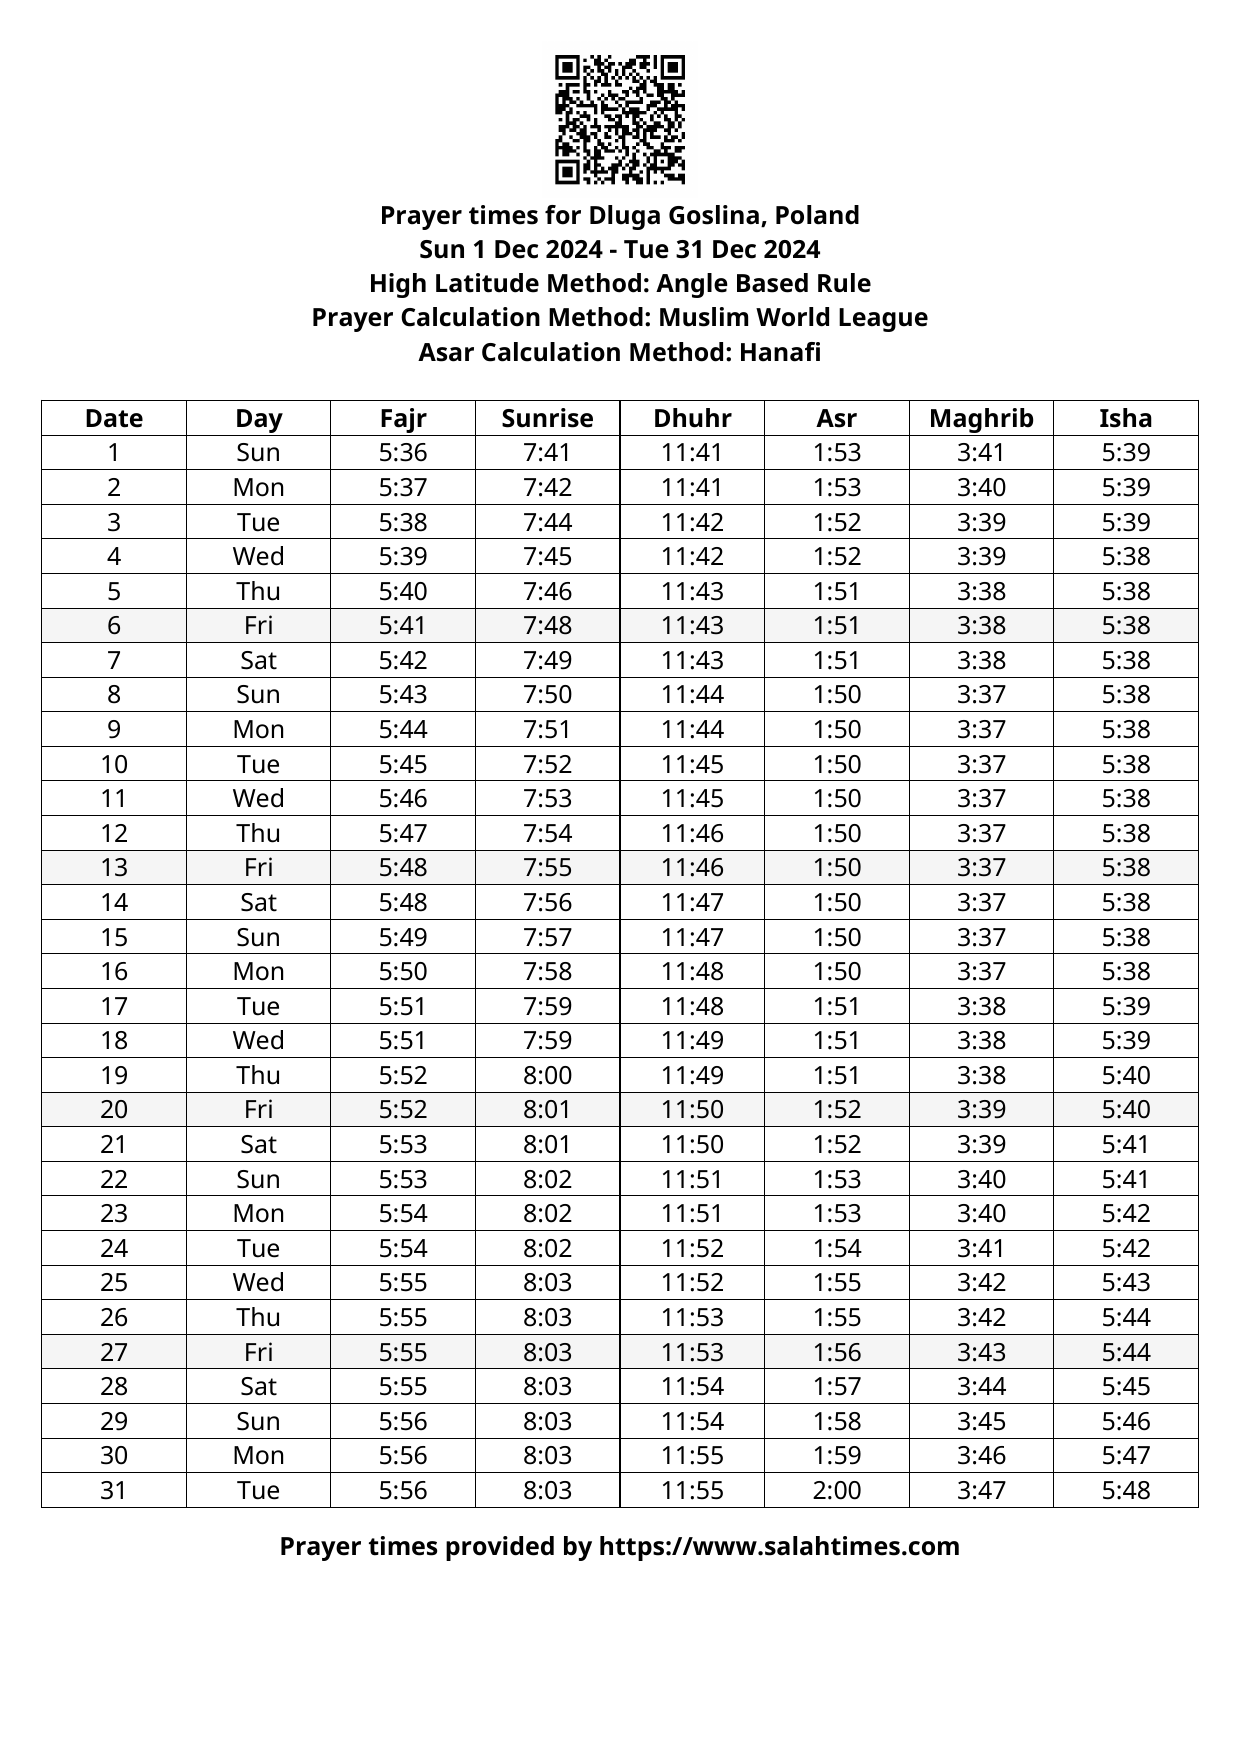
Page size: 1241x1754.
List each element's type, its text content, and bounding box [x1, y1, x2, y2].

table_cell 11:42 [621, 539, 764, 573]
table_cell 8 [42, 678, 186, 711]
table_cell 1:51 [765, 1058, 909, 1092]
table_cell 5:47 [331, 816, 475, 849]
table_cell 7:57 [476, 920, 619, 953]
table_cell 11:54 [621, 1404, 764, 1437]
table_cell 15 [42, 920, 186, 953]
table_cell 5:46 [1054, 1404, 1198, 1437]
table_cell 1:51 [765, 1024, 909, 1057]
table_cell 11:52 [621, 1266, 764, 1299]
table_cell 3:38 [910, 1058, 1053, 1092]
table_cell 7:48 [476, 609, 619, 642]
table_cell 5:36 [331, 436, 475, 469]
table_cell 7:53 [476, 781, 619, 815]
table_cell 3:37 [910, 851, 1053, 884]
table_cell Wed [187, 1024, 330, 1057]
table_cell 5:38 [1054, 885, 1198, 919]
table_cell 8:02 [476, 1231, 619, 1264]
table_cell 8:01 [476, 1127, 619, 1161]
table_cell 5:38 [1054, 539, 1198, 573]
table_cell 5:38 [1054, 851, 1198, 884]
table_cell 7:51 [476, 712, 619, 746]
table_cell 5:50 [331, 954, 475, 988]
table_cell Thu [187, 1058, 330, 1092]
table_cell 1:50 [765, 885, 909, 919]
table_cell 8:00 [476, 1058, 619, 1092]
table_cell 3:37 [910, 712, 1053, 746]
table_cell 28 [42, 1369, 186, 1403]
table_cell 5:38 [1054, 712, 1198, 746]
table_cell 3:38 [910, 574, 1053, 607]
table_cell 7:42 [476, 470, 619, 504]
table_cell Mon [187, 1196, 330, 1230]
table_cell 12 [42, 816, 186, 849]
table_cell 8:03 [476, 1300, 619, 1334]
table_cell 5:38 [331, 505, 475, 538]
table_cell 11:52 [621, 1231, 764, 1264]
table_cell 8:03 [476, 1404, 619, 1437]
table_cell 8:02 [476, 1162, 619, 1195]
table_cell 3:37 [910, 781, 1053, 815]
table_cell 27 [42, 1335, 186, 1368]
table_cell 5:43 [331, 678, 475, 711]
table_cell 5:43 [1054, 1266, 1198, 1299]
table_cell 11:45 [621, 747, 764, 780]
table_cell Tue [187, 1473, 330, 1507]
table_cell 5:54 [331, 1196, 475, 1230]
table_cell Sun [187, 920, 330, 953]
table_cell 16 [42, 954, 186, 988]
table_cell 11:45 [621, 781, 764, 815]
table_cell 11:49 [621, 1058, 764, 1092]
table_cell 1:51 [765, 643, 909, 677]
table_cell 5:48 [331, 885, 475, 919]
table_cell 1:51 [765, 609, 909, 642]
table_cell 5:47 [1054, 1439, 1198, 1472]
table_cell 5:51 [331, 989, 475, 1022]
table_cell 5:38 [1054, 816, 1198, 849]
table_cell Wed [187, 1266, 330, 1299]
table_cell 3:37 [910, 816, 1053, 849]
table_cell 11:53 [621, 1335, 764, 1368]
text Prayer times for Dluga Goslina, Poland [42, 198, 1198, 232]
table_cell 11:50 [621, 1127, 764, 1161]
table_cell 11:46 [621, 851, 764, 884]
table_cell 1:51 [765, 574, 909, 607]
table_cell 1:50 [765, 747, 909, 780]
table_cell Thu [187, 816, 330, 849]
table_cell 5:41 [1054, 1162, 1198, 1195]
table_cell 3:37 [910, 885, 1053, 919]
table_cell 11:43 [621, 574, 764, 607]
table_cell 3:40 [910, 1162, 1053, 1195]
table_cell 11:51 [621, 1162, 764, 1195]
table_cell 5:38 [1054, 609, 1198, 642]
table_cell 5:44 [1054, 1335, 1198, 1368]
table_cell 8:02 [476, 1196, 619, 1230]
table_cell 1:52 [765, 1093, 909, 1126]
table_cell 11:53 [621, 1300, 764, 1334]
table_cell 26 [42, 1300, 186, 1334]
table_cell 5:39 [1054, 989, 1198, 1022]
table_cell 23 [42, 1196, 186, 1230]
table_cell 5:39 [1054, 505, 1198, 538]
table_cell Mon [187, 954, 330, 988]
text High Latitude Method: Angle Based Rule [42, 266, 1198, 300]
table_cell Wed [187, 781, 330, 815]
table_cell 5:52 [331, 1093, 475, 1126]
table_cell 5:39 [1054, 436, 1198, 469]
table_cell 19 [42, 1058, 186, 1092]
table_cell 7:56 [476, 885, 619, 919]
table_cell 5:56 [331, 1404, 475, 1437]
table_cell 30 [42, 1439, 186, 1472]
table_cell 3:38 [910, 1024, 1053, 1057]
table_cell 11:41 [621, 436, 764, 469]
table_cell 5:53 [331, 1127, 475, 1161]
table_cell 25 [42, 1266, 186, 1299]
table_cell 11:47 [621, 920, 764, 953]
table_cell 5:55 [331, 1369, 475, 1403]
table_cell 1:52 [765, 505, 909, 538]
table_header Date [42, 401, 186, 434]
table_cell 1:53 [765, 1196, 909, 1230]
table_cell 5 [42, 574, 186, 607]
table_cell 5:38 [1054, 954, 1198, 988]
table_cell 2:00 [765, 1473, 909, 1507]
table_cell 11:54 [621, 1369, 764, 1403]
table_cell 5:39 [331, 539, 475, 573]
table_cell 11:55 [621, 1439, 764, 1472]
table_cell 7:52 [476, 747, 619, 780]
table_cell 3:37 [910, 678, 1053, 711]
table_cell 11:47 [621, 885, 764, 919]
table_cell 11:41 [621, 470, 764, 504]
table_cell 8:03 [476, 1369, 619, 1403]
table_cell 5:56 [331, 1473, 475, 1507]
table_header Maghrib [910, 401, 1053, 434]
text Sun 1 Dec 2024 - Tue 31 Dec 2024 [42, 232, 1198, 266]
table_cell 11:42 [621, 505, 764, 538]
table_cell 1:52 [765, 1127, 909, 1161]
table_cell 5:45 [331, 747, 475, 780]
table_cell 3:39 [910, 505, 1053, 538]
table_cell 1:50 [765, 954, 909, 988]
table_cell 7:59 [476, 1024, 619, 1057]
table_cell 22 [42, 1162, 186, 1195]
table_cell 5:46 [331, 781, 475, 815]
table_cell 5:49 [331, 920, 475, 953]
table_cell Fri [187, 851, 330, 884]
picture [542, 41, 699, 198]
table_cell 4 [42, 539, 186, 573]
table_header Day [187, 401, 330, 434]
table_cell 11:50 [621, 1093, 764, 1126]
table_cell 5:54 [331, 1231, 475, 1264]
table_cell 3:45 [910, 1404, 1053, 1437]
table_cell 6 [42, 609, 186, 642]
table_cell 5:38 [1054, 678, 1198, 711]
table_cell 3:46 [910, 1439, 1053, 1472]
table_cell 5:38 [1054, 781, 1198, 815]
table_cell 5:41 [1054, 1127, 1198, 1161]
table_cell 1:50 [765, 678, 909, 711]
table_cell 3:47 [910, 1473, 1053, 1507]
table_cell 1:51 [765, 989, 909, 1022]
table_cell 5:40 [331, 574, 475, 607]
table_cell 5:39 [1054, 1024, 1198, 1057]
table_cell 13 [42, 851, 186, 884]
table_cell Mon [187, 712, 330, 746]
table_cell 11:48 [621, 954, 764, 988]
table_cell 3:37 [910, 747, 1053, 780]
table_cell 1:50 [765, 816, 909, 849]
table_cell 7:44 [476, 505, 619, 538]
text Prayer times provided by https://www.salahtimes.com [42, 1528, 1198, 1563]
table_cell 5:40 [1054, 1058, 1198, 1092]
table_cell 1 [42, 436, 186, 469]
table_cell 11:43 [621, 609, 764, 642]
table_cell Fri [187, 609, 330, 642]
table_cell 3:39 [910, 1093, 1053, 1126]
table_cell 17 [42, 989, 186, 1022]
table_cell 5:55 [331, 1300, 475, 1334]
table_cell 3:42 [910, 1300, 1053, 1334]
table_cell 11:55 [621, 1473, 764, 1507]
table_cell 1:53 [765, 436, 909, 469]
table_cell 3:42 [910, 1266, 1053, 1299]
table_cell 1:59 [765, 1439, 909, 1472]
table_cell 1:57 [765, 1369, 909, 1403]
table_cell 3:38 [910, 989, 1053, 1022]
table_cell 7:54 [476, 816, 619, 849]
table_cell 5:48 [1054, 1473, 1198, 1507]
table_cell 3:41 [910, 1231, 1053, 1264]
table_cell 1:56 [765, 1335, 909, 1368]
table_cell 1:50 [765, 712, 909, 746]
table_cell 31 [42, 1473, 186, 1507]
table_cell 5:38 [1054, 574, 1198, 607]
table_cell 5:40 [1054, 1093, 1198, 1126]
table_cell 5:41 [331, 609, 475, 642]
table_cell 11:46 [621, 816, 764, 849]
table_cell 20 [42, 1093, 186, 1126]
table_cell 21 [42, 1127, 186, 1161]
table_header Asr [765, 401, 909, 434]
table_cell 11:51 [621, 1196, 764, 1230]
table_cell 5:56 [331, 1439, 475, 1472]
table_cell 5:38 [1054, 920, 1198, 953]
table_cell Sun [187, 1162, 330, 1195]
table_cell Tue [187, 1231, 330, 1264]
table_cell Tue [187, 747, 330, 780]
table_cell 1:50 [765, 851, 909, 884]
table_cell 3:38 [910, 643, 1053, 677]
table_cell 8:01 [476, 1093, 619, 1126]
table_cell 3:43 [910, 1335, 1053, 1368]
table_header Sunrise [476, 401, 619, 434]
table_cell 5:55 [331, 1335, 475, 1368]
table_cell 3:41 [910, 436, 1053, 469]
table_cell Thu [187, 574, 330, 607]
table_cell 1:54 [765, 1231, 909, 1264]
table_header Isha [1054, 401, 1198, 434]
table_header Fajr [331, 401, 475, 434]
table_cell 5:48 [331, 851, 475, 884]
table_cell Sat [187, 643, 330, 677]
table_cell Sat [187, 885, 330, 919]
table_cell 11:43 [621, 643, 764, 677]
table_cell 11 [42, 781, 186, 815]
table_cell 18 [42, 1024, 186, 1057]
table_cell Tue [187, 505, 330, 538]
table_cell 5:53 [331, 1162, 475, 1195]
table_cell 1:53 [765, 470, 909, 504]
table_cell Mon [187, 1439, 330, 1472]
table_cell Wed [187, 539, 330, 573]
table_cell 11:44 [621, 712, 764, 746]
table_cell Fri [187, 1335, 330, 1368]
table_cell 1:50 [765, 920, 909, 953]
table_cell 7:46 [476, 574, 619, 607]
table_cell 1:58 [765, 1404, 909, 1437]
table_cell 7:49 [476, 643, 619, 677]
table_cell 1:52 [765, 539, 909, 573]
table_cell 7 [42, 643, 186, 677]
table_cell 3:44 [910, 1369, 1053, 1403]
table_cell 3:38 [910, 609, 1053, 642]
table_cell Sat [187, 1369, 330, 1403]
table_cell 7:58 [476, 954, 619, 988]
table_cell 8:03 [476, 1439, 619, 1472]
table_cell 9 [42, 712, 186, 746]
table_cell 3:40 [910, 1196, 1053, 1230]
table_cell Fri [187, 1093, 330, 1126]
table_cell 5:42 [1054, 1196, 1198, 1230]
table_cell Sun [187, 436, 330, 469]
table_cell 1:55 [765, 1266, 909, 1299]
table_cell 1:55 [765, 1300, 909, 1334]
table_cell 3:39 [910, 539, 1053, 573]
table_cell 5:44 [1054, 1300, 1198, 1334]
table_cell Sat [187, 1127, 330, 1161]
table_cell 11:49 [621, 1024, 764, 1057]
table_cell 3:39 [910, 1127, 1053, 1161]
table_cell 8:03 [476, 1335, 619, 1368]
table_cell 5:44 [331, 712, 475, 746]
table_cell 3:37 [910, 954, 1053, 988]
table_cell 7:55 [476, 851, 619, 884]
table_cell 7:45 [476, 539, 619, 573]
table_header Dhuhr [621, 401, 764, 434]
table_cell 1:53 [765, 1162, 909, 1195]
table_cell 5:39 [1054, 470, 1198, 504]
table_cell 3 [42, 505, 186, 538]
table_cell 2 [42, 470, 186, 504]
table_cell 5:38 [1054, 747, 1198, 780]
text Prayer Calculation Method: Muslim World League [42, 300, 1198, 334]
table_cell 14 [42, 885, 186, 919]
table_cell 5:38 [1054, 643, 1198, 677]
table_cell 3:40 [910, 470, 1053, 504]
table_cell Tue [187, 989, 330, 1022]
table_cell 3:37 [910, 920, 1053, 953]
table_cell 5:42 [1054, 1231, 1198, 1264]
table_cell 11:48 [621, 989, 764, 1022]
table_cell 8:03 [476, 1266, 619, 1299]
table_cell 5:42 [331, 643, 475, 677]
table_cell 5:51 [331, 1024, 475, 1057]
table_cell 7:50 [476, 678, 619, 711]
table_cell Sun [187, 678, 330, 711]
text Asar Calculation Method: Hanafi [42, 334, 1198, 368]
table_cell 10 [42, 747, 186, 780]
table_cell 11:44 [621, 678, 764, 711]
table_cell 24 [42, 1231, 186, 1264]
table_cell 1:50 [765, 781, 909, 815]
table_cell 5:45 [1054, 1369, 1198, 1403]
table_cell Sun [187, 1404, 330, 1437]
table_cell 7:59 [476, 989, 619, 1022]
table_cell 5:37 [331, 470, 475, 504]
table_cell 7:41 [476, 436, 619, 469]
table_cell 29 [42, 1404, 186, 1437]
table_cell 8:03 [476, 1473, 619, 1507]
table_cell Mon [187, 470, 330, 504]
table_cell Thu [187, 1300, 330, 1334]
table_cell 5:55 [331, 1266, 475, 1299]
table_cell 5:52 [331, 1058, 475, 1092]
